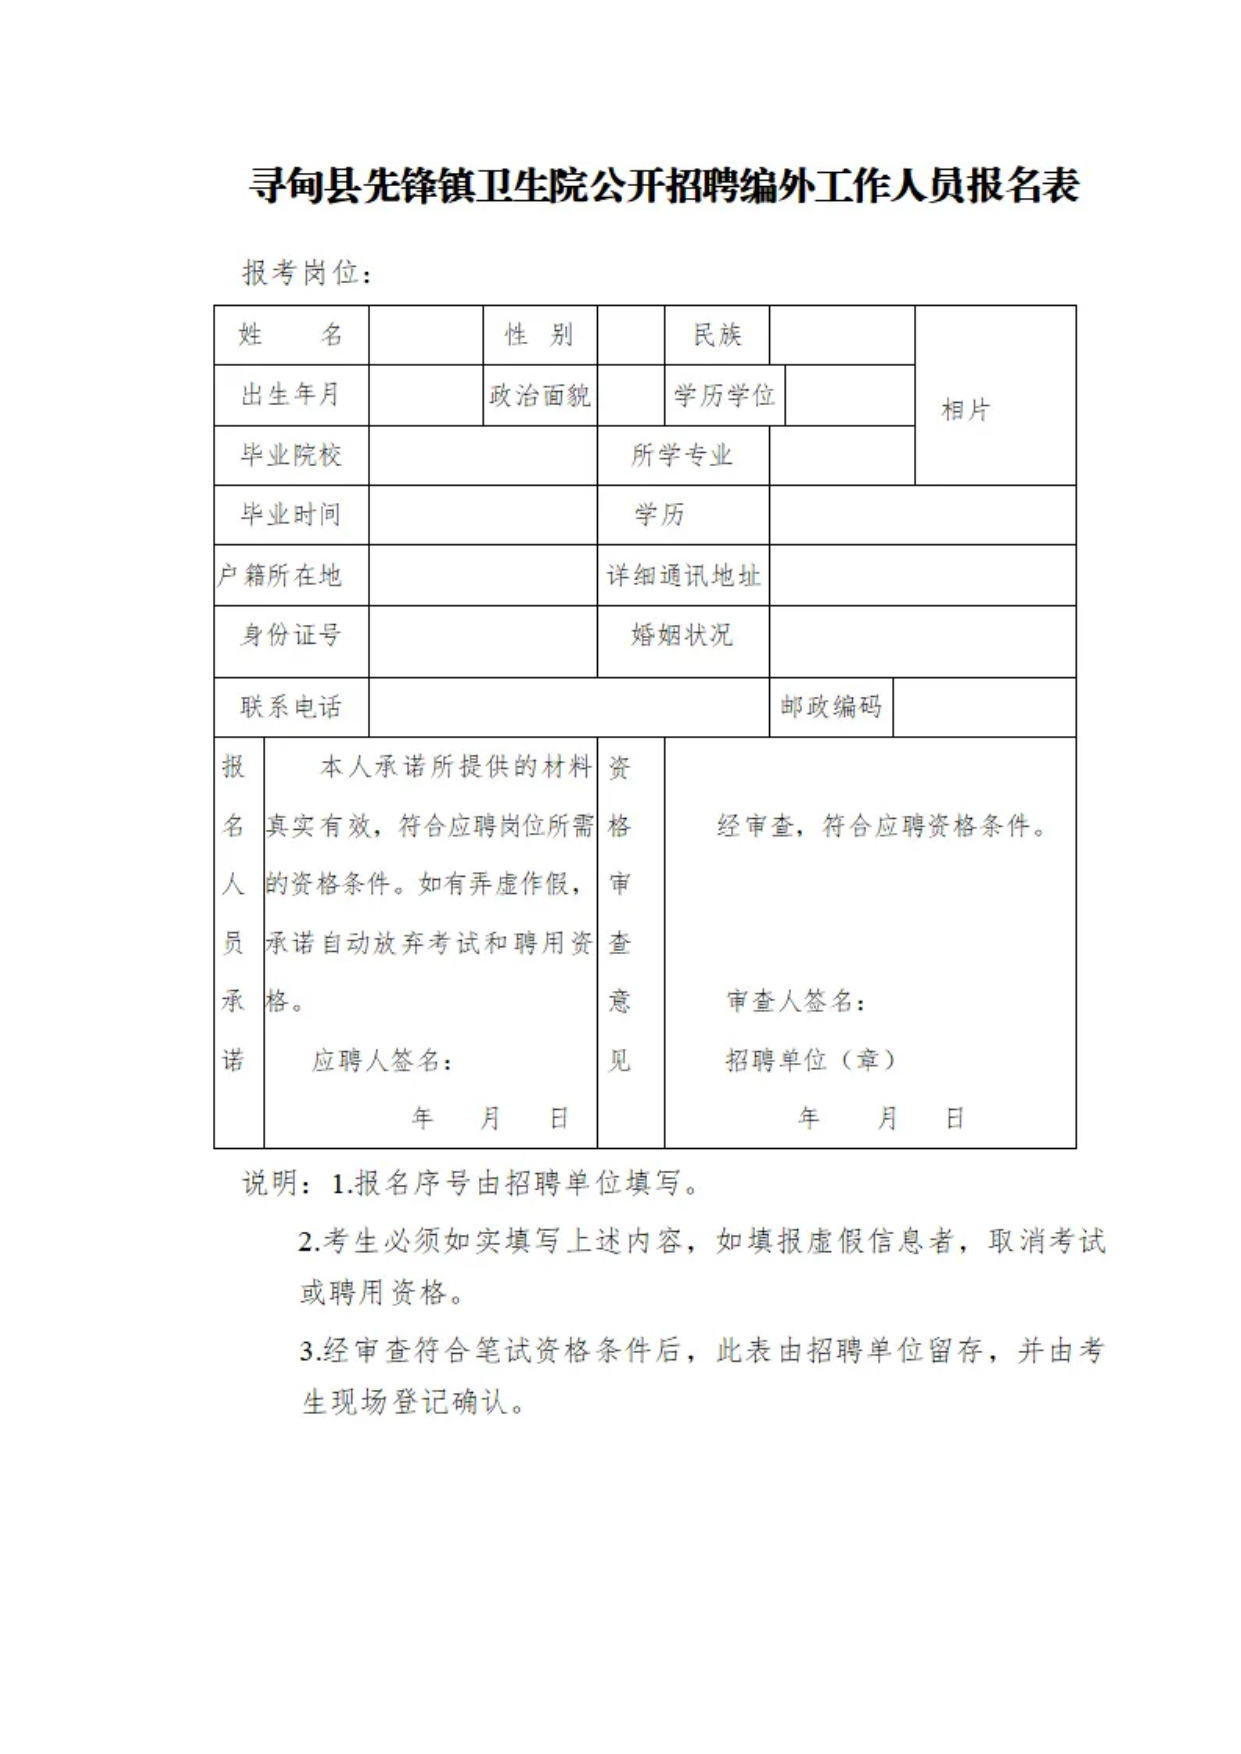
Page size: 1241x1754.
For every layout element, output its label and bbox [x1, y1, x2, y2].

picture [187, 162, 1154, 1428]
